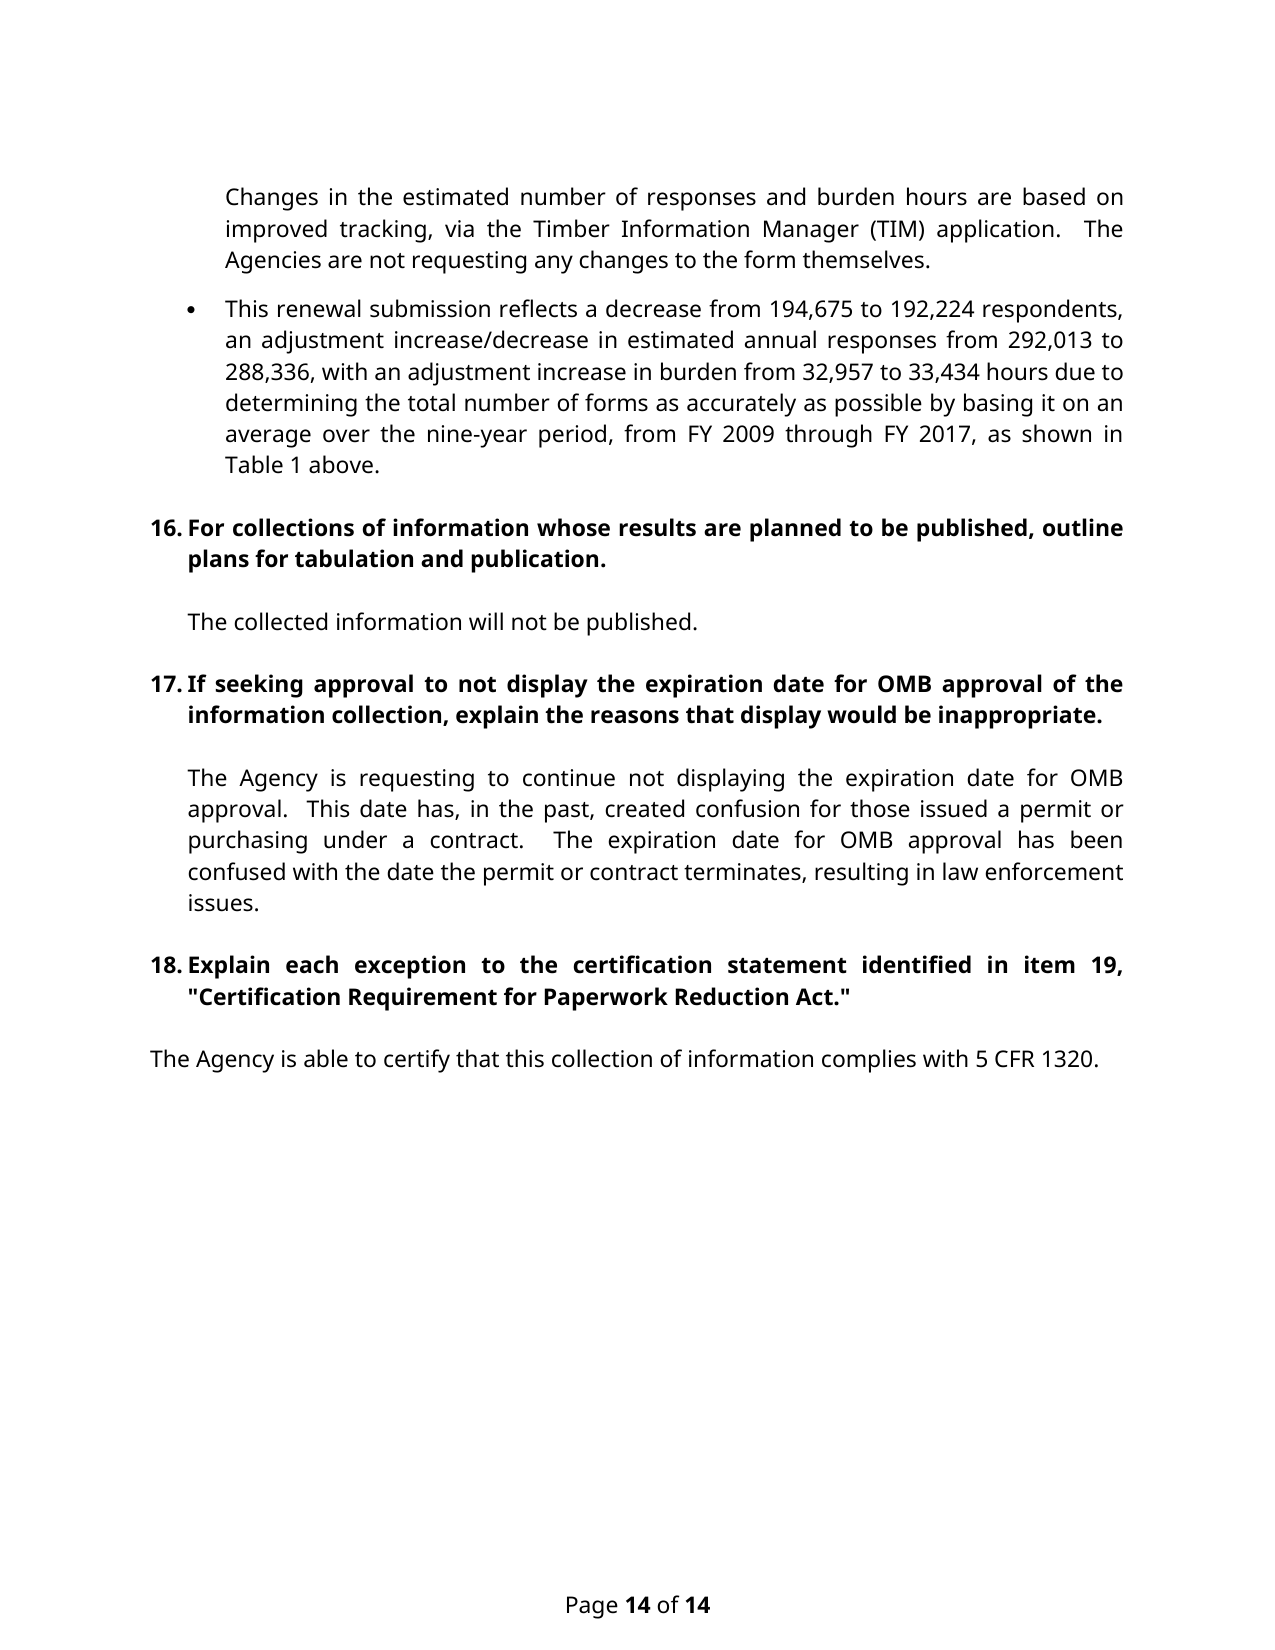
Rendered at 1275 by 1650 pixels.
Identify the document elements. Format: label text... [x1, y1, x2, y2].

text The collected information will not be published. [187, 605, 1125, 637]
list For collections of information whose results are planned to be published, outline plans for tabulation and publication. [150, 512, 1125, 574]
text Changes in the estimated number of responses and burden hours are based on improved tracking, via the Timber Information Manager (TIM) application. The Agencies are not requesting any changes to the form themselves. [225, 181, 1125, 275]
text The Agency is requesting to continue not displaying the expiration date for OMB approval. This date has, in the past, created confusion for those issued a permit or purchasing under a contract. The expiration date for OMB approval has been confused with the date the permit or contract terminates, resulting in law enforcement issues. [187, 762, 1125, 918]
list This renewal submission reflects a decrease from 194,675 to 192,224 respondents, an adjustment increase/decrease in estimated annual responses from 292,013 to 288,336, with an adjustment increase in burden from 32,957 to 33,434 hours due to determining the total number of forms as accurately as possible by basing it on an average over the nine-year period, from FY 2009 through FY 2017, as shown in Table 1 above. [187, 293, 1125, 480]
text The Agency is able to certify that this collection of information complies with 5 CFR 1320. [150, 1043, 1125, 1074]
list Explain each exception to the certification statement identified in item 19, "Certification Requirement for Paperwork Reduction Act." [150, 949, 1125, 1012]
list If seeking approval to not display the expiration date for OMB approval of the information collection, explain the reasons that display would be inappropriate. [150, 668, 1125, 730]
